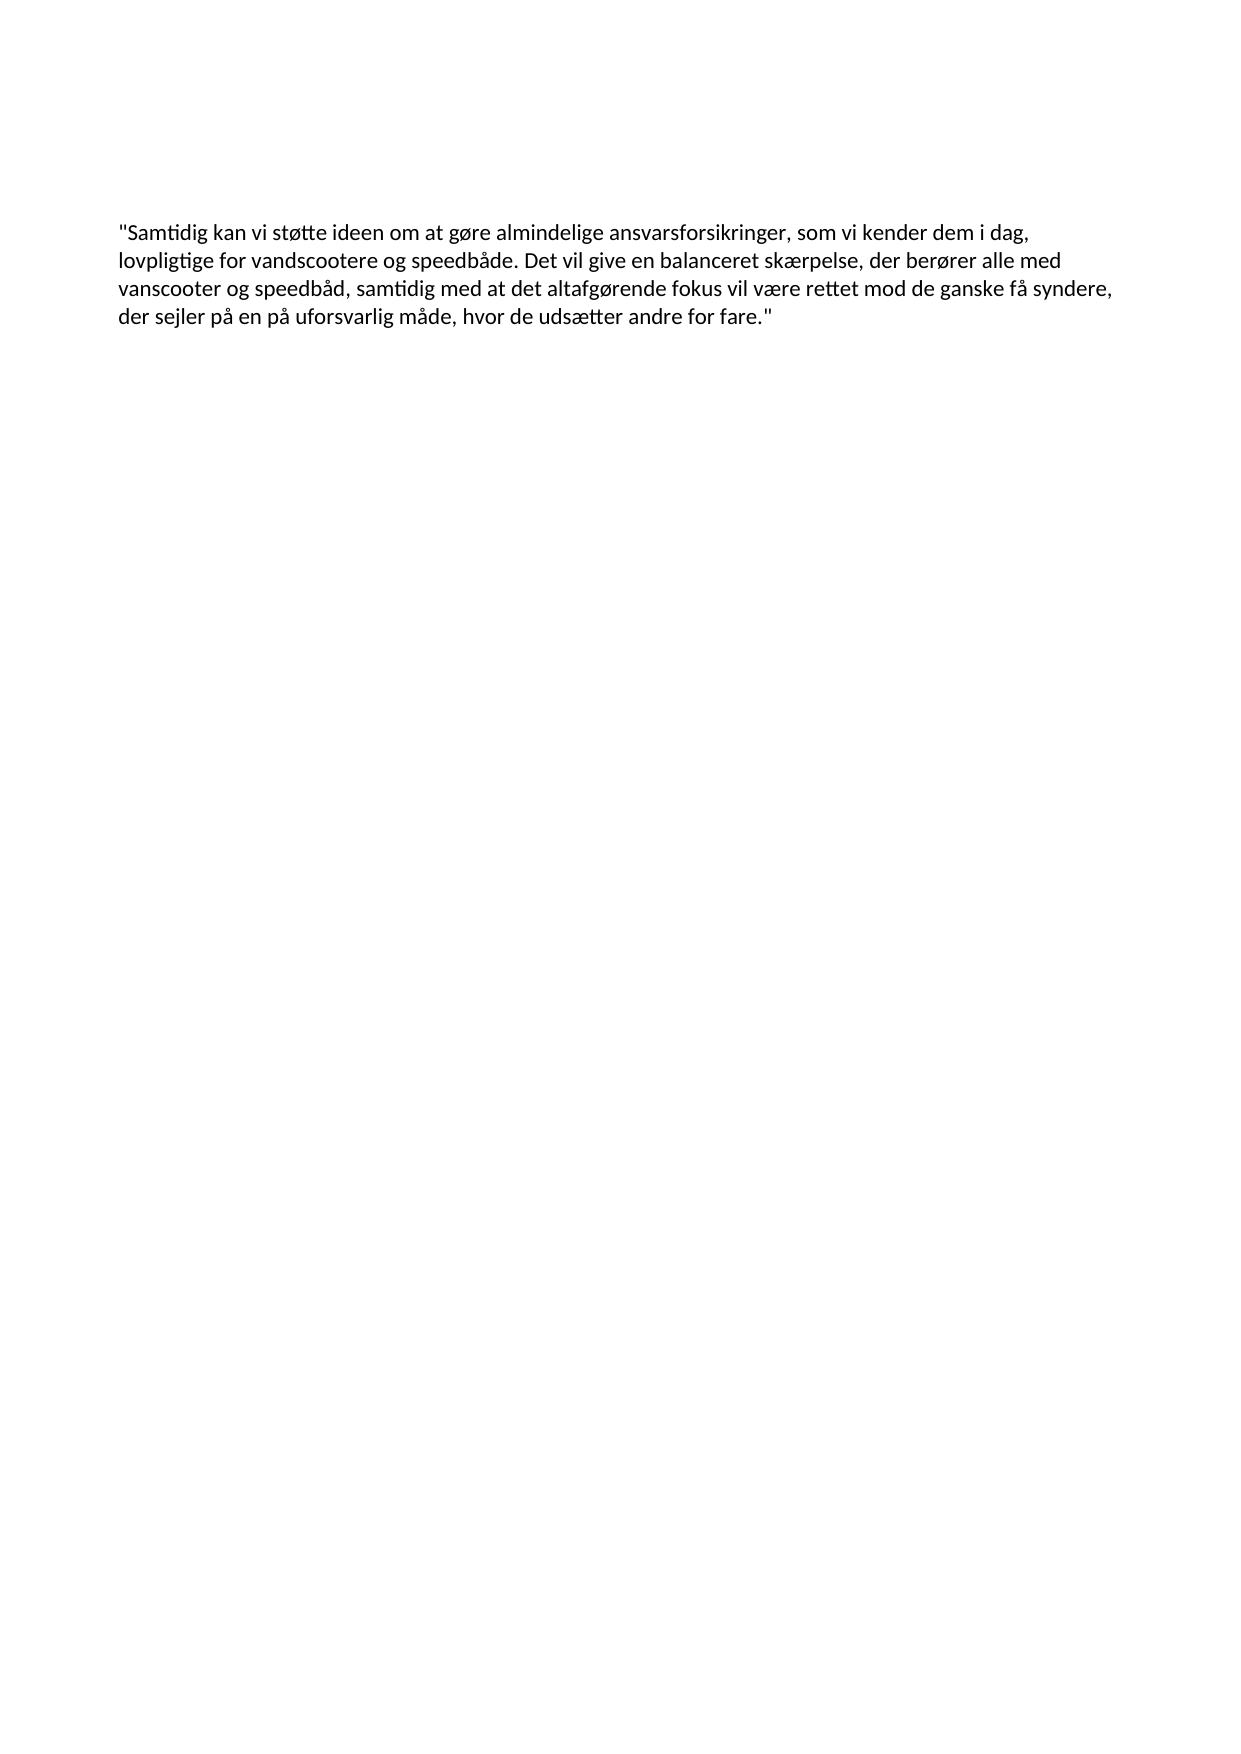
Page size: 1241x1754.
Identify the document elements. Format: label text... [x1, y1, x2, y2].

text "Samtidig kan vi støtte ideen om at gøre almindelige ansvarsforsikringer, som vi kender dem i dag, lovpligtige for vandscootere og speedbåde. Det vil give en balanceret skærpelse, der berører alle med vanscooter og speedbåd, samtidig med at det altafgørende fokus vil være rettet mod de ganske få syndere, der sejler på en på uforsvarlig måde, hvor de udsætter andre for fare." [118, 218, 1122, 330]
